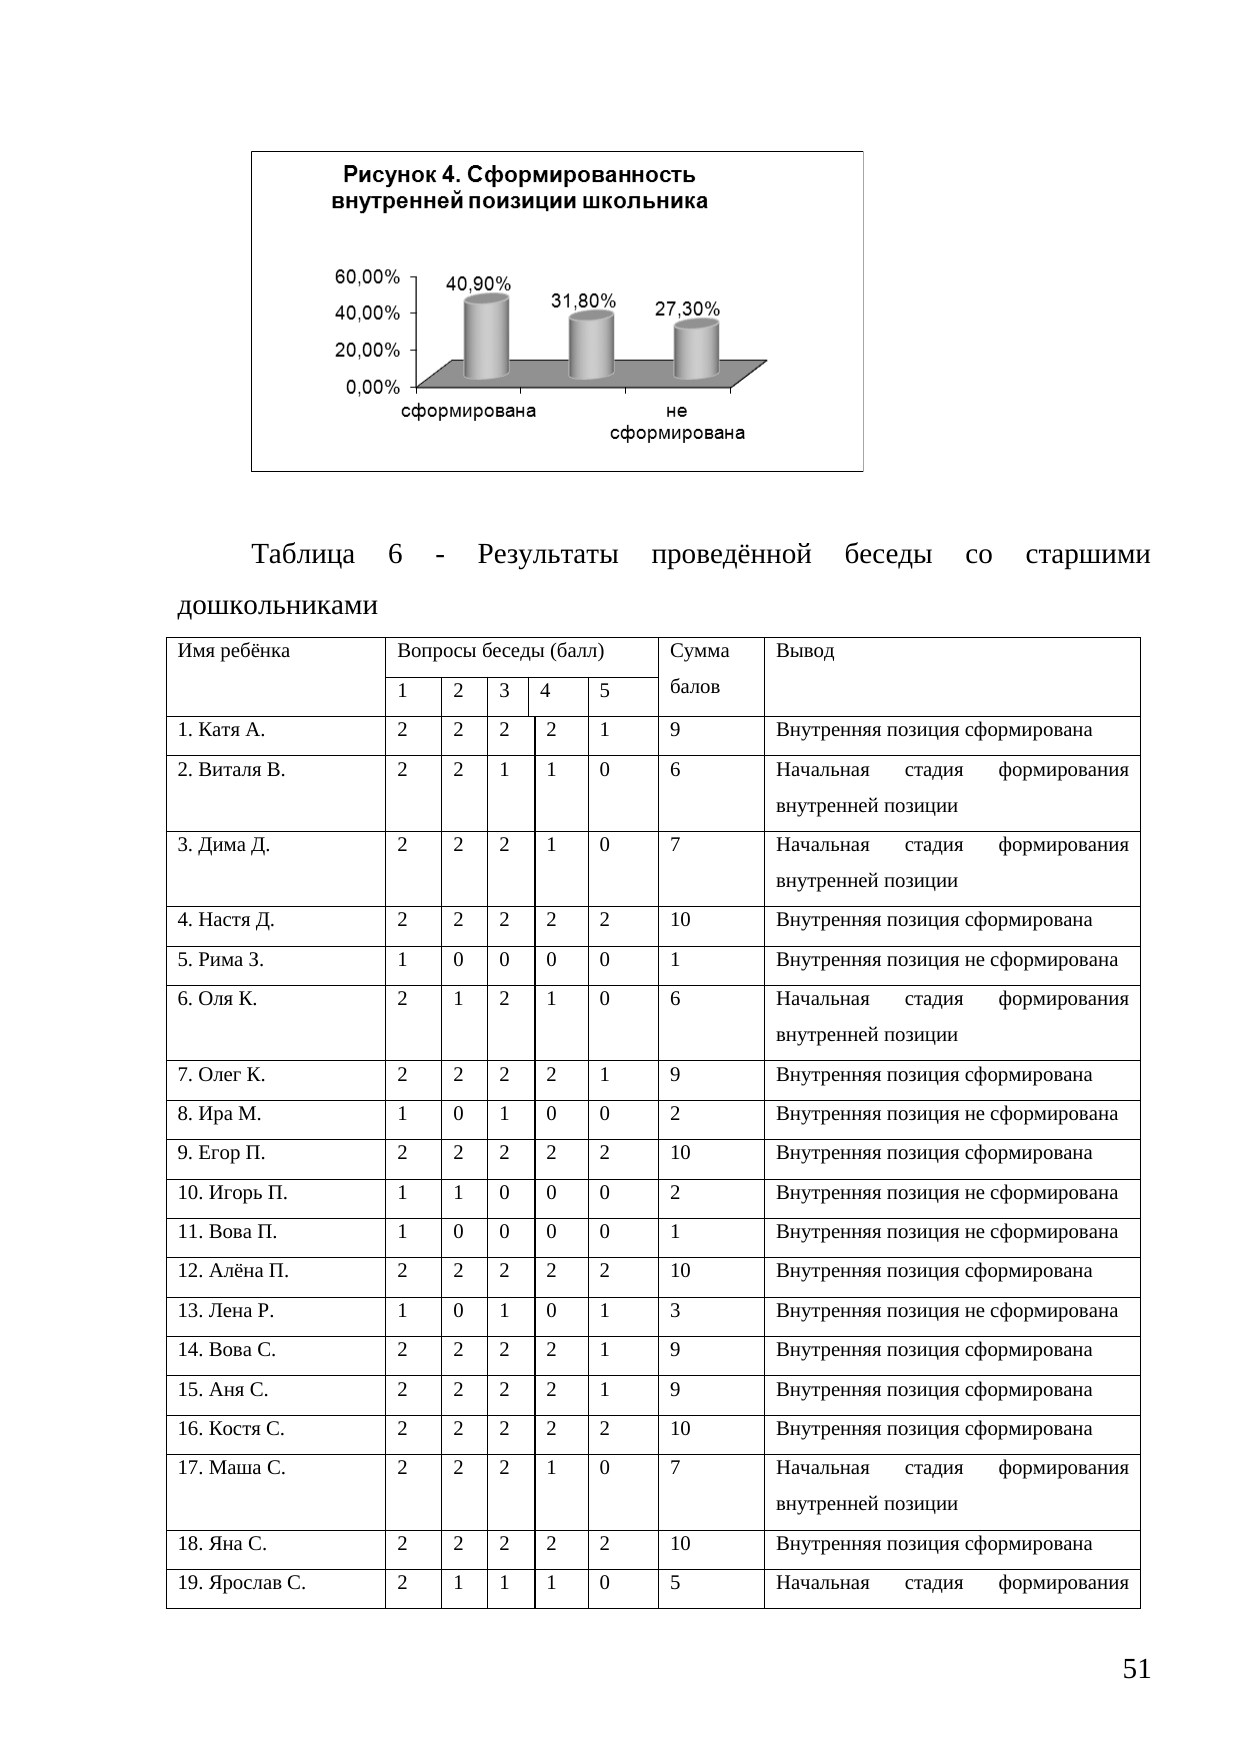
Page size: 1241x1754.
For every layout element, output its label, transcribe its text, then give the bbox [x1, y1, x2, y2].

table_cell 1 [442, 986, 487, 1060]
table_cell 0 [589, 832, 658, 906]
table_cell 1 [659, 1219, 764, 1257]
table_cell 9 [659, 1337, 764, 1375]
table_cell 1 [488, 1298, 534, 1336]
table_cell 6 [659, 986, 764, 1060]
table_cell Внутренняя позиция не сформирована [765, 1219, 1140, 1257]
table_cell 0 [488, 1180, 534, 1218]
table_cell 1. Катя А. [167, 717, 385, 755]
table_cell 1 [442, 1570, 487, 1608]
text Таблица 6 - Результаты проведённой беседы со старшими дошкольниками [177, 537, 1152, 621]
table_cell 2 [536, 1531, 588, 1569]
table_cell 2 [386, 1337, 441, 1375]
table_cell 2 [488, 1337, 534, 1375]
table_cell 1 [659, 947, 764, 985]
table_cell 3 [488, 678, 528, 716]
table_cell Начальная стадия формирования внутренней позиции [765, 832, 1140, 906]
table_cell 1 [536, 1570, 588, 1608]
table_cell 0 [442, 947, 487, 985]
table_cell 2 [589, 1258, 658, 1297]
table_cell 3 [659, 1298, 764, 1336]
table_cell 2 [488, 1531, 534, 1569]
table_cell Внутренняя позиция сформирована [765, 907, 1140, 946]
table_cell 2 [536, 717, 588, 755]
table_cell 1 [386, 947, 441, 985]
table_cell 2 [488, 717, 534, 755]
table_cell 2 [386, 1455, 441, 1529]
table_cell 2 [488, 1258, 534, 1297]
table_cell 10 [659, 1416, 764, 1454]
table_cell 0 [589, 1219, 658, 1257]
table_cell 2 [386, 907, 441, 946]
table_cell 0 [589, 1101, 658, 1139]
table_cell 2 [442, 1531, 487, 1569]
table_cell 19. Ярослав С. [167, 1570, 385, 1608]
table_cell 15. Аня С. [167, 1376, 385, 1415]
table_cell 2 [488, 1061, 534, 1100]
table_cell 4 [529, 678, 588, 716]
table_cell 6. Оля К. [167, 986, 385, 1060]
table_cell 14. Вова С. [167, 1337, 385, 1375]
table_cell 7. Олег К. [167, 1061, 385, 1100]
table_cell 6 [659, 756, 764, 831]
table_cell Внутренняя позиция не сформирована [765, 947, 1140, 985]
table_cell 1 [386, 678, 441, 716]
table_cell 2 [442, 756, 487, 831]
table_cell 2 [589, 907, 658, 946]
table_cell 8. Ира М. [167, 1101, 385, 1139]
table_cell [765, 1455, 1140, 1529]
table_cell 9 [659, 717, 764, 755]
table_cell 0 [589, 1455, 658, 1529]
table_cell 18. Яна С. [167, 1531, 385, 1569]
table_cell 1 [386, 1298, 441, 1336]
table_cell 5. Рима З. [167, 947, 385, 985]
table_cell 2 [536, 1140, 588, 1178]
table_cell 2 [536, 1061, 588, 1100]
table_cell 2 [536, 1337, 588, 1375]
table_cell 2 [386, 1531, 441, 1569]
table_cell 0 [589, 1180, 658, 1218]
table_cell 2 [589, 1531, 658, 1569]
table_cell 2 [488, 1416, 534, 1454]
table_cell 10 [659, 907, 764, 946]
table_cell 2 [442, 678, 487, 716]
table_cell 1 [589, 1376, 658, 1415]
table_cell 0 [589, 1570, 658, 1608]
table_cell Внутренняя позиция сформирована [765, 1337, 1140, 1375]
table_cell 1 [589, 1298, 658, 1336]
table_cell 0 [442, 1298, 487, 1336]
table_cell 0 [488, 1219, 534, 1257]
table_cell Начальная стадия формирования внутренней позиции [765, 756, 1140, 831]
table_cell 2 [386, 717, 441, 755]
table_cell 10 [659, 1531, 764, 1569]
table_cell Внутренняя позиция не сформирована [765, 1298, 1140, 1336]
table_cell 4. Настя Д. [167, 907, 385, 946]
table_cell 2 [442, 1258, 487, 1297]
table_cell 9 [659, 1061, 764, 1100]
table_cell 2 [442, 907, 487, 946]
table_cell 2 [488, 907, 534, 946]
table_cell 0 [589, 986, 658, 1060]
table_cell 2 [536, 1416, 588, 1454]
table_cell 2 [589, 1140, 658, 1178]
table_cell 7 [659, 832, 764, 906]
table_cell 3. Дима Д. [167, 832, 385, 906]
table_cell 2 [442, 1061, 487, 1100]
table_cell 2 [442, 1337, 487, 1375]
table_cell 2 [386, 1416, 441, 1454]
table_cell 0 [536, 1101, 588, 1139]
table_cell 0 [536, 1219, 588, 1257]
table_cell 1 [386, 1101, 441, 1139]
table_cell Внутренняя позиция сформирована [765, 717, 1140, 755]
table_cell 2 [442, 1455, 487, 1529]
table_cell 2 [386, 756, 441, 831]
table_cell 17. Маша С. [167, 1455, 385, 1529]
table_cell 12. Алёна П. [167, 1258, 385, 1297]
table_cell Начальная стадия формирования внутренней позиции [765, 986, 1140, 1060]
table_cell 2 [386, 1140, 441, 1178]
table_cell 2 [488, 986, 534, 1060]
table_cell 10. Игорь П. [167, 1180, 385, 1218]
table_cell 10 [659, 1258, 764, 1297]
table_cell 10 [659, 1140, 764, 1178]
table_cell Внутренняя позиция сформирована [765, 1061, 1140, 1100]
table_cell 2 [488, 1376, 534, 1415]
table_cell 1 [442, 1180, 487, 1218]
table_header Имя ребёнка [167, 638, 385, 716]
table_cell 1 [386, 1180, 441, 1218]
table_cell 11. Вова П. [167, 1219, 385, 1257]
table_cell 0 [589, 947, 658, 985]
table_cell 9 [659, 1376, 764, 1415]
table_cell 1 [536, 986, 588, 1060]
table_cell 2 [386, 986, 441, 1060]
table_cell 9. Егор П. [167, 1140, 385, 1178]
table_header Сумма балов [659, 638, 764, 716]
table_cell Внутренняя позиция сформирована [765, 1376, 1140, 1415]
table_cell 0 [536, 1298, 588, 1336]
table_cell Внутренняя позиция сформирована [765, 1531, 1140, 1569]
table_cell Внутренняя позиция сформирована [765, 1258, 1140, 1297]
table_header Вывод [765, 638, 1140, 716]
table_cell 2 [442, 1140, 487, 1178]
table_cell 1 [536, 756, 588, 831]
table_cell 1 [589, 1337, 658, 1375]
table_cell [765, 1570, 1140, 1608]
table_cell 1 [536, 832, 588, 906]
table_cell 2 [442, 1376, 487, 1415]
table_cell 2 [442, 717, 487, 755]
table_cell 7 [659, 1455, 764, 1529]
table_cell 16. Костя С. [167, 1416, 385, 1454]
table_cell 1 [386, 1219, 441, 1257]
table_cell 2 [589, 1416, 658, 1454]
table_cell 2 [386, 1570, 441, 1608]
table_cell 2 [442, 1416, 487, 1454]
table_cell 2 [536, 1376, 588, 1415]
table_cell 2 [536, 907, 588, 946]
table_cell Внутренняя позиция сформирована [765, 1140, 1140, 1178]
table_cell 1 [488, 1570, 534, 1608]
table_cell 2 [488, 1455, 534, 1529]
table_cell 2 [659, 1180, 764, 1218]
table_cell 5 [659, 1570, 764, 1608]
table_cell 2 [442, 832, 487, 906]
table_cell 0 [442, 1219, 487, 1257]
table_cell 13. Лена Р. [167, 1298, 385, 1336]
table_header Вопросы беседы (балл) [386, 638, 658, 677]
table_cell 1 [488, 1101, 534, 1139]
table_cell Внутренняя позиция не сформирована [765, 1180, 1140, 1218]
table_cell 2 [386, 1376, 441, 1415]
table_cell 0 [536, 1180, 588, 1218]
table_cell 1 [536, 1455, 588, 1529]
table_cell 2 [488, 832, 534, 906]
table_cell 1 [589, 717, 658, 755]
table_cell 2 [659, 1101, 764, 1139]
table_cell 5 [589, 678, 658, 716]
table_cell 1 [488, 756, 534, 831]
table_cell 0 [536, 947, 588, 985]
table_cell 2 [488, 1140, 534, 1178]
table_cell Внутренняя позиция сформирована [765, 1416, 1140, 1454]
table_cell Внутренняя позиция не сформирована [765, 1101, 1140, 1139]
table_cell 2. Виталя В. [167, 756, 385, 831]
picture [251, 151, 864, 472]
table_cell 2 [386, 1061, 441, 1100]
table_cell 2 [386, 832, 441, 906]
table_cell 2 [386, 1258, 441, 1297]
table_cell 1 [589, 1061, 658, 1100]
table_cell 0 [488, 947, 534, 985]
table_cell 2 [536, 1258, 588, 1297]
table_cell 0 [442, 1101, 487, 1139]
table_cell 0 [589, 756, 658, 831]
